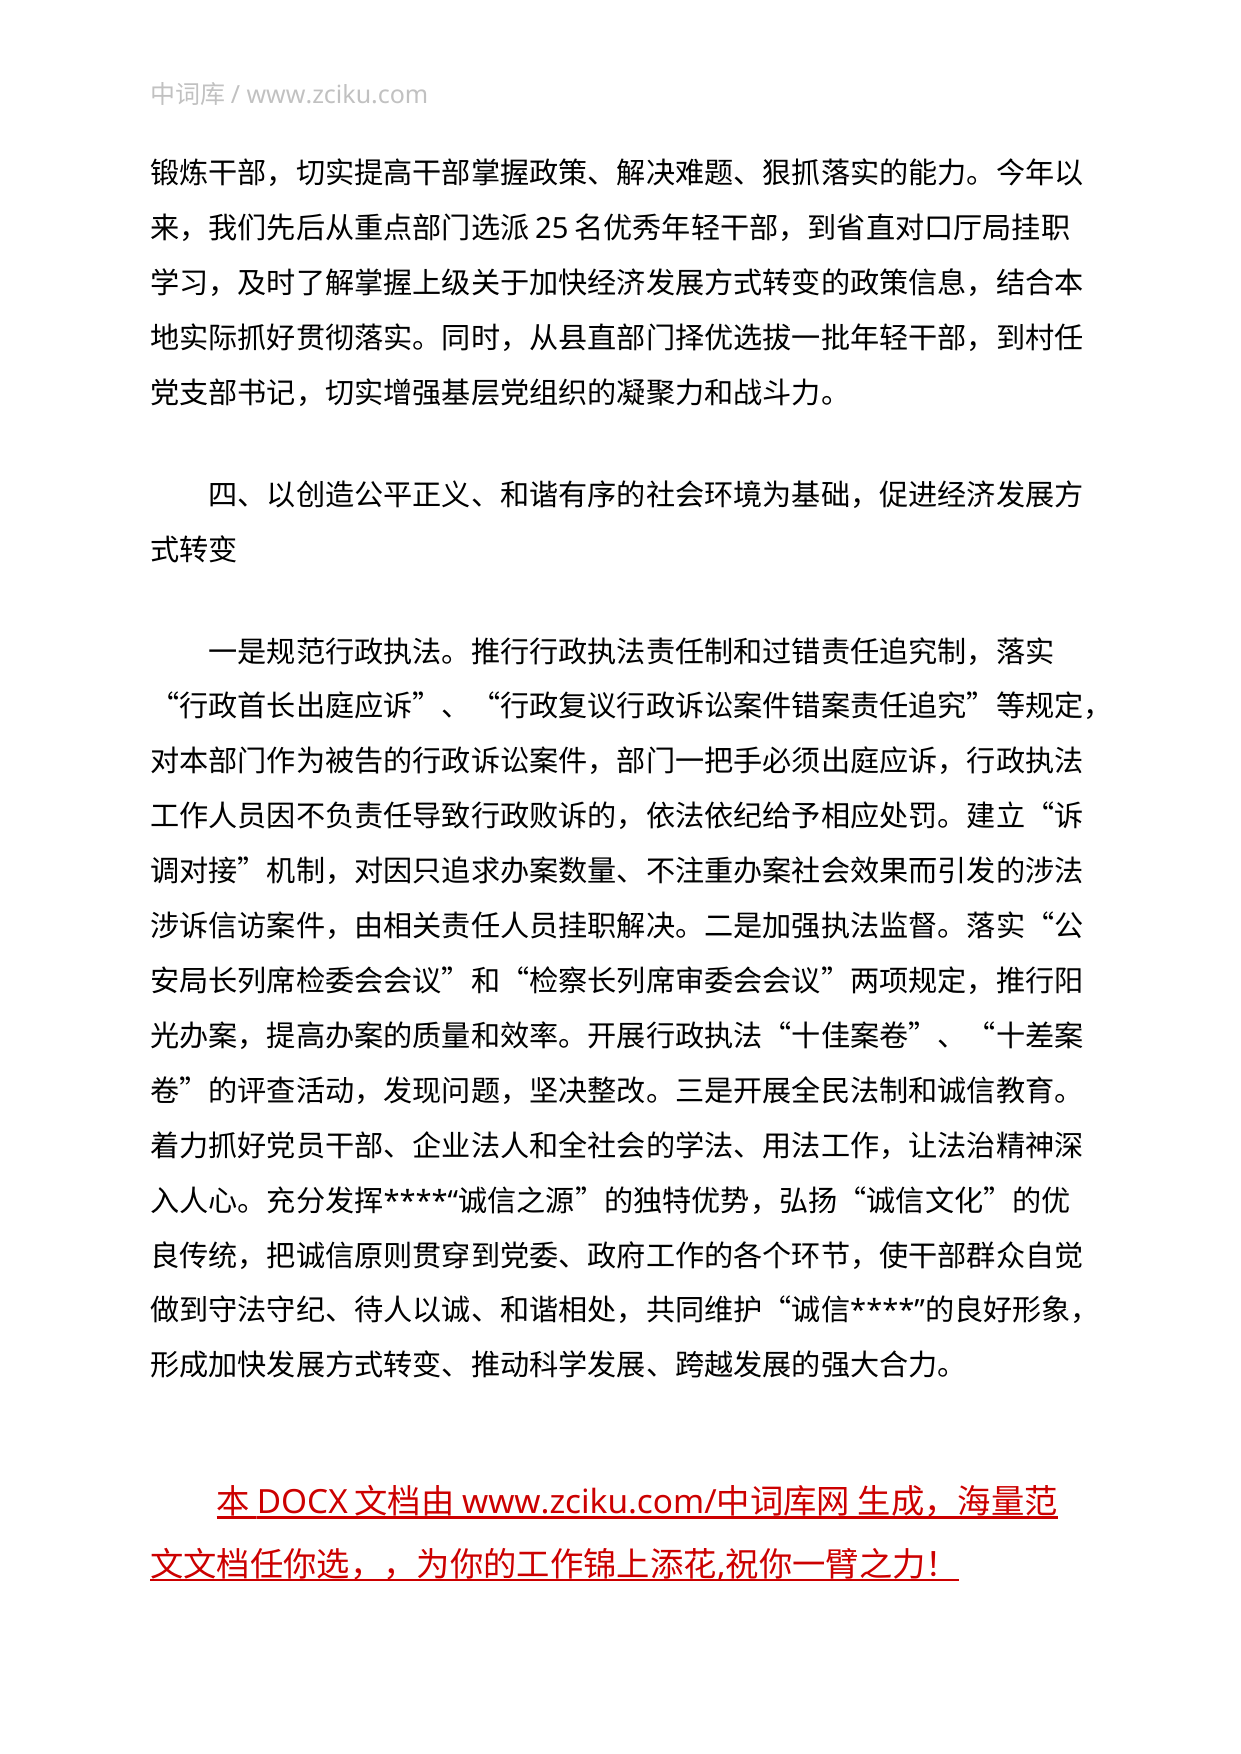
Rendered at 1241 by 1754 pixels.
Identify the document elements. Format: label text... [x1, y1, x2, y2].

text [150, 150, 1090, 412]
text 一是规范行政执法。推行行政执法责任制和过错责任追究制，落实“行政首长出庭应诉”、“行政复议行政诉讼案件错案责任追究”等规定，对本部门作为被告的行政诉讼案件，部门一把手必须出庭应诉，行政执法工作人员因不负责任导致行政败诉的，依法依纪给予相应处罚。建立“诉调对接”机制，对因只追求办案数量、不注重办案社会效果而引发的涉法涉诉信访案件，由相关责任人员挂职解决。二是加强执法监督。落实“公安局长列席检委会会议”和“检察长列席审委会会议”两项规定，推行阳光办案，提高办案的质量和效率。开展行政执法“十佳案卷”、“十差案卷”的评查活动，发现问题，坚决整改。三是开展全民法制和诚信教育。着力抓好党员干部、企业法人和全社会的学法、用法工作，让法治精神深入人心。充分发挥****“诚信之源”的独特优势，弘扬“诚信文化”的优良传统，把诚信原则贯穿到党委、政府工作的各个环节，使干部群众自觉做到守法守纪、待人以诚、和谐相处，共同维护“诚信****”的良好形象，形成加快发展方式转变、推动科学发展、跨越发展的强大合力。 [150, 628, 1090, 1384]
text 四、以创造公平正义、和谐有序的社会环境为基础，促进经济发展方式转变 [150, 471, 1090, 569]
text 本DOCX文档由 www.zciku.com/中词库网 生成，海量范文文档任你选，，为你的工作锦上添花,祝你一臂之力！ [150, 1475, 1090, 1586]
